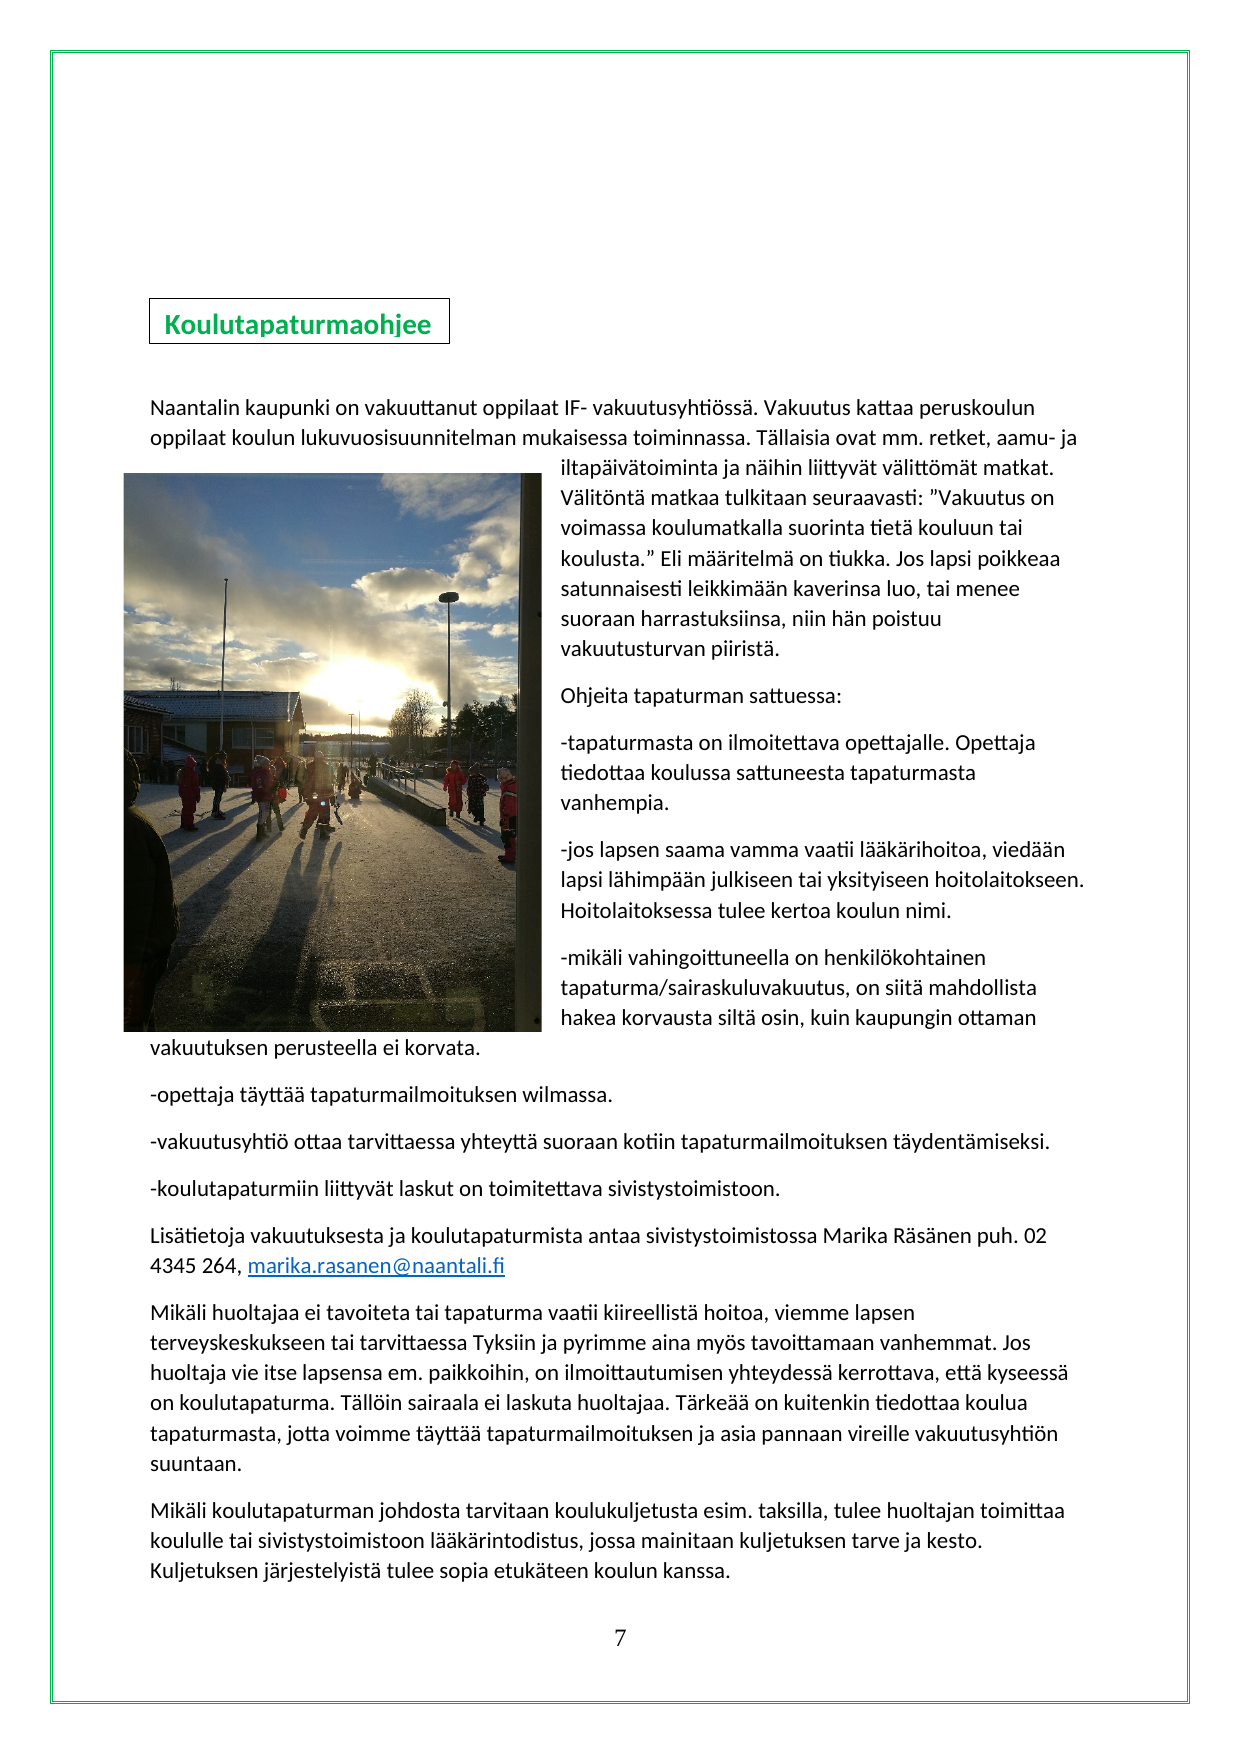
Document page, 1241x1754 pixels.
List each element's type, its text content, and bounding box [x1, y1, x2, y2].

text -mikäli vahingoittuneella on henkilökohtainen tapaturma/sairaskuluvakuutus, on siitä mahdollista hakea korvausta siltä osin, kuin kaupungin ottaman vakuutuksen perusteella ei korvata. [150, 943, 1090, 1061]
text -jos lapsen saama vamma vaatii lääkärihoitoa, viedään lapsi lähimpään julkiseen tai yksityiseen hoitolaitokseen. Hoitolaitoksessa tulee kertoa koulun nimi. [542, 835, 1090, 924]
text Mikäli huoltajaa ei tavoiteta tai tapaturma vaatii kiireellistä hoitoa, viemme lapsen terveyskeskukseen tai tarvittaessa Tyksiin ja pyrimme aina myös tavoittamaan vanhemmat. Jos huoltaja vie itse lapsensa em. paikkoihin, on ilmoittautumisen yhteydessä kerrottava, että kyseessä on koulutapaturma. Tällöin sairaala ei laskuta huoltajaa. Tärkeää on kuitenkin tiedottaa koulua tapaturmasta, jotta voimme täyttää tapaturmailmoituksen ja asia pannaan vireille vakuutusyhtiön suuntaan. [150, 1298, 1090, 1477]
text Mikäli koulutapaturman johdosta tarvitaan koulukuljetusta esim. taksilla, tulee huoltajan toimittaa koululle tai sivistystoimistoon lääkärintodistus, jossa mainitaan kuljetuksen tarve ja kesto. Kuljetuksen järjestelyistä tulee sopia etukäteen koulun kanssa. [150, 1496, 1090, 1584]
text -tapaturmasta on ilmoitettava opettajalle. Opettaja tiedottaa koulussa sattuneesta tapaturmasta vanhempia. [542, 728, 1090, 816]
text -vakuutusyhtiö ottaa tarvittaessa yhteyttä suoraan kotiin tapaturmailmoituksen täydentämiseksi. [150, 1127, 1090, 1155]
text -opettaja täyttää tapaturmailmoituksen wilmassa. [150, 1080, 1090, 1108]
text -koulutapaturmiin liittyvät laskut on toimitettava sivistystoimistoon. [150, 1174, 1090, 1202]
text Lisätietoja vakuutuksesta ja koulutapaturmista antaa sivistystoimistossa Marika Räsänen puh. 02 4345 264, marika.rasanen@naantali.fi [150, 1221, 1090, 1279]
text Naantalin kaupunki on vakuuttanut oppilaat IF- vakuutusyhtiössä. Vakuutus kattaa peruskoulun oppilaat koulun lukuvuosisuunnitelman mukaisessa toiminnassa. Tällaisia ovat mm. retket, aamu- ja iltapäivätoiminta ja näihin liittyvät välittömät matkat. Välitöntä matkaa tulkitaan seuraavasti: ”Vakuutus on voimassa koulumatkalla suorinta tietä kouluun tai koulusta.” Eli määritelmä on tiukka. Jos lapsi poikkeaa satunnaisesti leikkimään kaverinsa luo, tai menee suoraan harrastuksiinsa, niin hän poistuu vakuutusturvan piiristä. [150, 393, 1090, 662]
text Ohjeita tapaturman sattuessa: [542, 681, 1090, 709]
picture [123, 473, 542, 1032]
